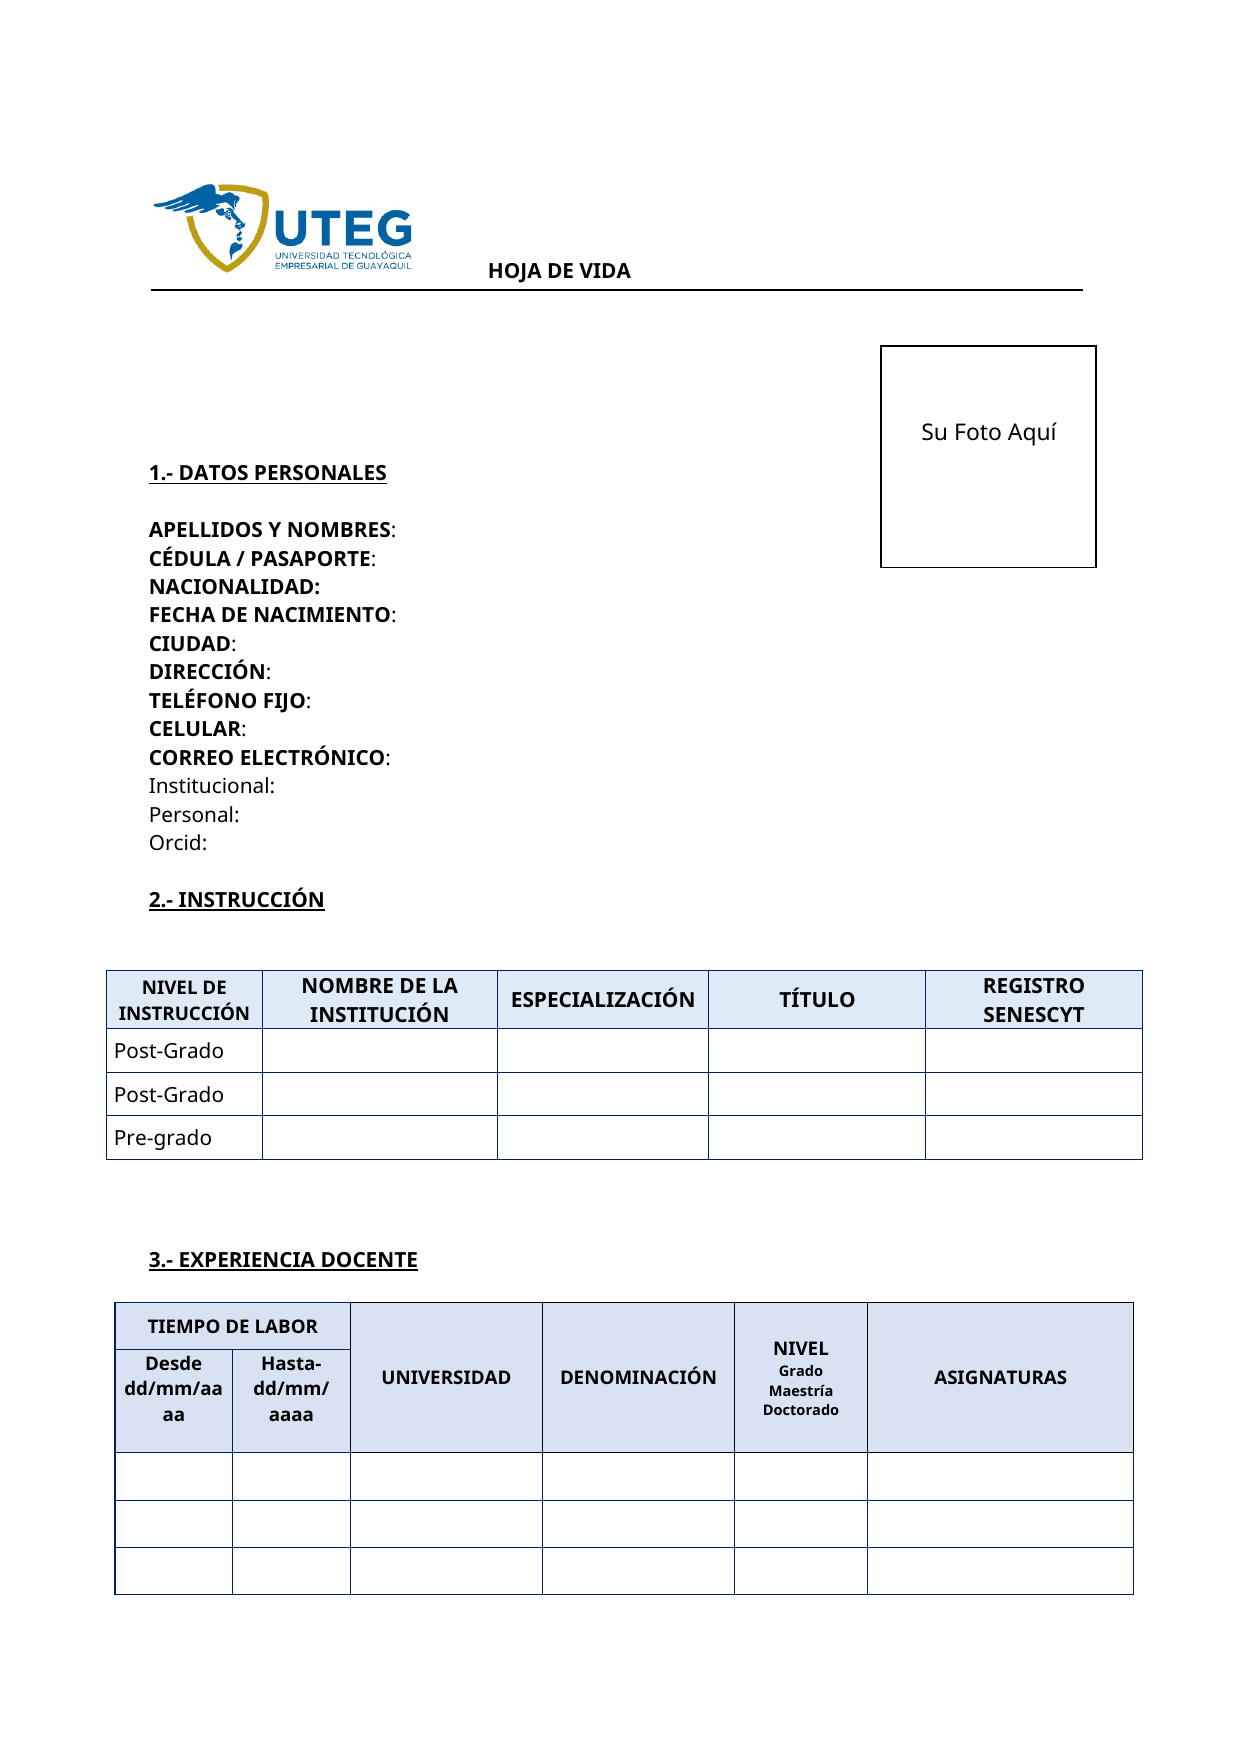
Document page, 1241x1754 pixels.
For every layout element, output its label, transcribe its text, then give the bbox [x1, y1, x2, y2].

table_cell [263, 1073, 497, 1115]
table_header NIVEL Grado Maestría Doctorado [735, 1303, 867, 1452]
table_cell [116, 1548, 232, 1594]
text 1.- DATOS PERSONALES [148, 458, 880, 487]
table_header ESPECIALIZACIÓN [498, 971, 708, 1028]
table_header TÍTULO [709, 971, 925, 1028]
table_cell Pre-grado [107, 1116, 262, 1158]
table_cell [868, 1548, 1133, 1594]
text CELULAR: [148, 714, 1100, 743]
table_header DENOMINACIÓN [543, 1303, 734, 1452]
table_cell [351, 1453, 542, 1499]
text APELLIDOS Y NOMBRES: [148, 515, 880, 544]
text 3.- EXPERIENCIA DOCENTE [148, 1245, 1100, 1273]
table_cell [926, 1029, 1142, 1072]
text Orcid: [148, 828, 1100, 857]
table_cell [735, 1453, 867, 1499]
table_cell [926, 1073, 1142, 1115]
table_cell [543, 1548, 734, 1594]
table_cell Post-Grado [107, 1029, 262, 1072]
table_cell [263, 1116, 497, 1158]
table_cell [351, 1501, 542, 1547]
table_cell [233, 1548, 350, 1594]
text Personal: [148, 800, 1100, 828]
table_cell [116, 1453, 232, 1499]
table_cell [709, 1116, 925, 1158]
table_cell [868, 1501, 1133, 1547]
table_cell [233, 1501, 350, 1547]
table_cell [351, 1548, 542, 1594]
table_cell [543, 1453, 734, 1499]
table_header NIVEL DE INSTRUCCIÓN [107, 971, 262, 1028]
table_cell [709, 1073, 925, 1115]
table_cell Hasta-dd/mm/aaaa [233, 1350, 350, 1452]
picture [148, 177, 418, 279]
table_cell [233, 1453, 350, 1499]
table_cell Post-Grado [107, 1073, 262, 1115]
text TELÉFONO FIJO: [148, 686, 1100, 714]
table_cell [735, 1548, 867, 1594]
text CIUDAD: [148, 629, 1100, 657]
table_cell [498, 1029, 708, 1072]
table_cell [498, 1073, 708, 1115]
table_cell [543, 1501, 734, 1547]
table_cell [735, 1501, 867, 1547]
table_cell [263, 1029, 497, 1072]
table_header REGISTRO SENESCYT [926, 971, 1142, 1028]
table_cell [709, 1029, 925, 1072]
text NACIONALIDAD: [148, 572, 1100, 601]
table_cell [868, 1453, 1133, 1499]
text CORREO ELECTRÓNICO: [148, 743, 1100, 771]
table_cell Desde dd/mm/aaaa [116, 1350, 232, 1452]
text DIRECCIÓN: [148, 657, 1100, 686]
table_header UNIVERSIDAD [351, 1303, 542, 1452]
table_header TIEMPO DE LABOR [116, 1303, 350, 1349]
table_header ASIGNATURAS [868, 1303, 1133, 1452]
table_cell [926, 1116, 1142, 1158]
text CÉDULA / PASAPORTE: [148, 544, 1100, 572]
text 2.- INSTRUCCIÓN [148, 885, 1100, 913]
table_cell [116, 1501, 232, 1547]
table_header NOMBRE DE LA INSTITUCIÓN [263, 971, 497, 1028]
table_cell [498, 1116, 708, 1158]
text FECHA DE NACIMIENTO: [148, 601, 1100, 629]
text Institucional: [148, 771, 1100, 800]
